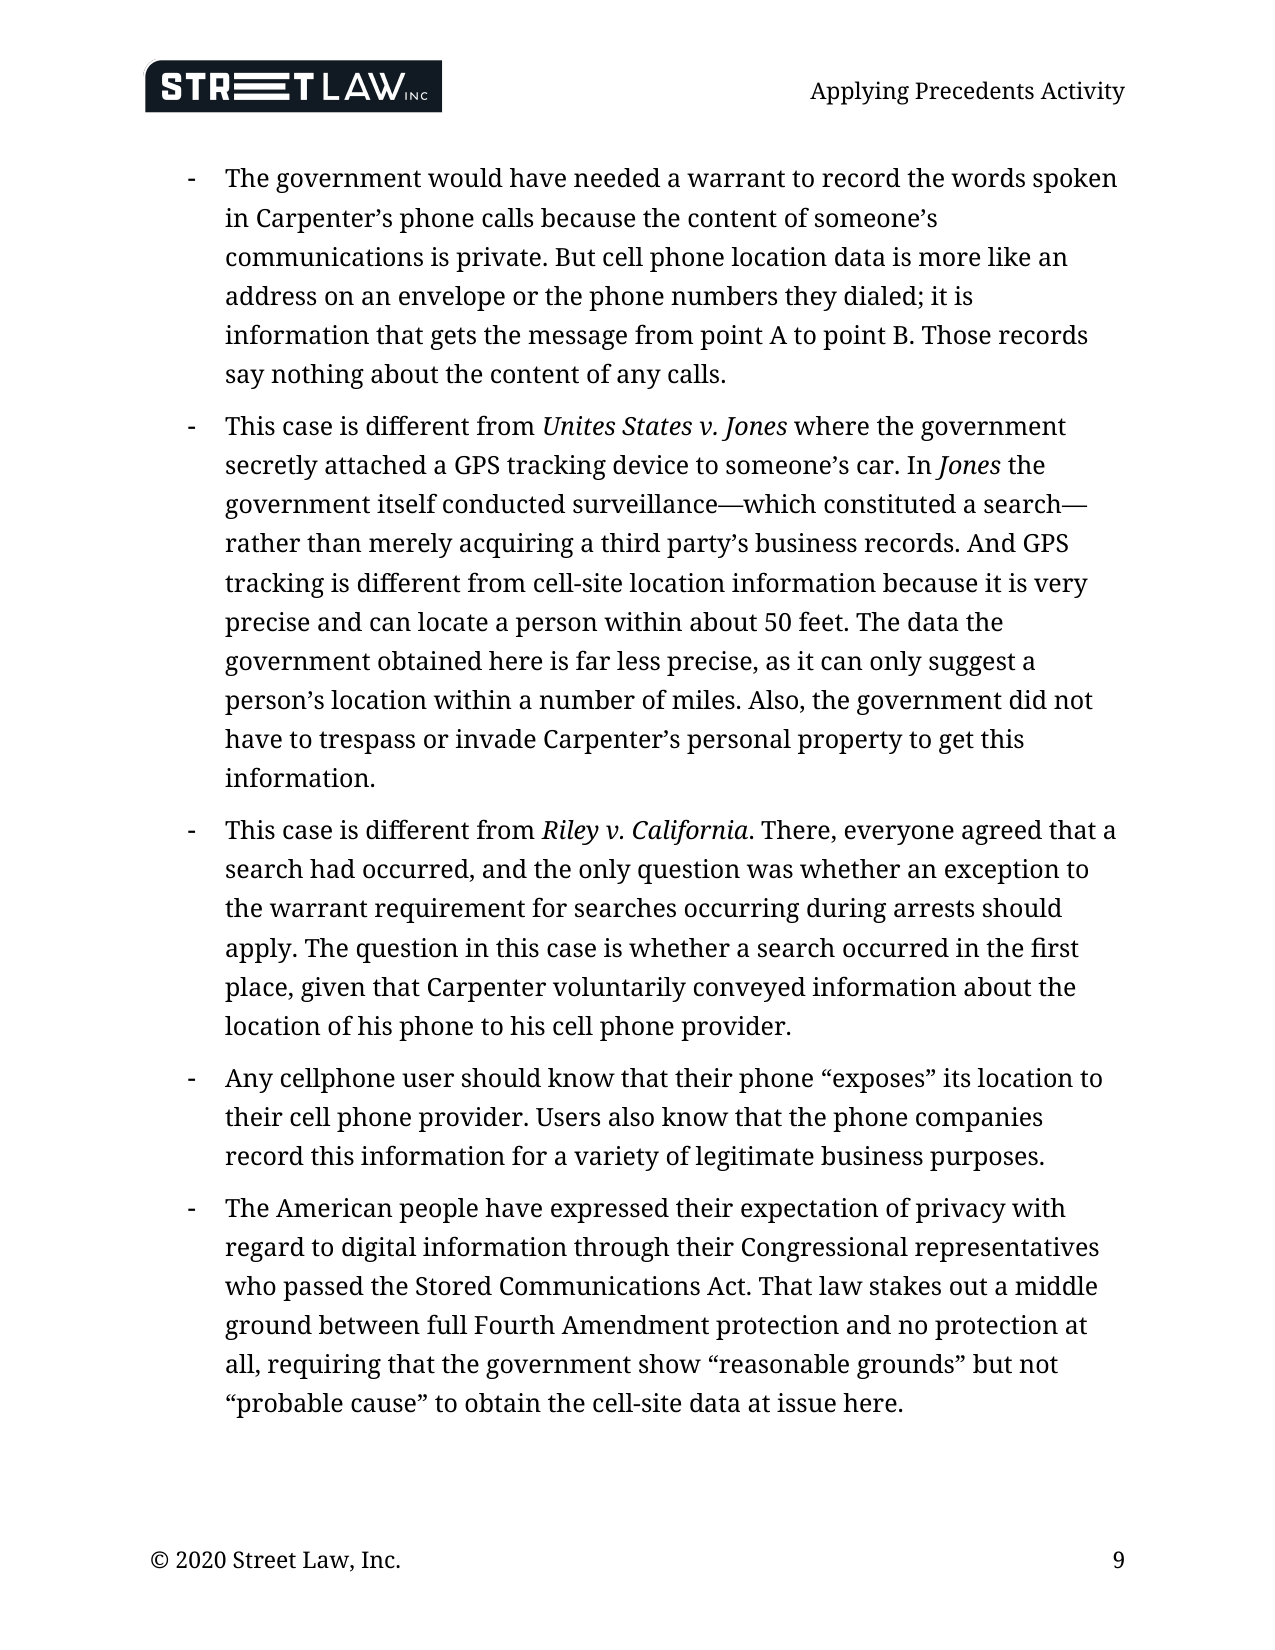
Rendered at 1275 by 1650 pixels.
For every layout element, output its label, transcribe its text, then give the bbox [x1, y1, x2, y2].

text This case is different from Riley v. California. There, everyone agreed that a search had occurred, and the only question was whether an exception to the warrant requirement for searches occurring during arrests should apply. The question in this case is whether a search occurred in the first place, given that Carpenter voluntarily conveyed information about the location of his phone to his cell phone provider. [187, 813, 1125, 1043]
text The American people have expressed their expectation of privacy with regard to digital information through their Congressional representatives who passed the Stored Communications Act. That law stakes out a middle ground between full Fourth Amendment protection and no protection at all, requiring that the government show “reasonable grounds” but not “probable cause” to obtain the cell-site data at issue here. [187, 1190, 1125, 1420]
picture [143, 59, 444, 114]
text The government would have needed a warrant to record the words spoken in Carpenter’s phone calls because the content of someone’s communications is private. But cell phone location data is more like an address on an envelope or the phone numbers they dialed; it is information that gets the message from point A to point B. Those records say nothing about the content of any calls. [187, 161, 1125, 391]
text This case is different from Unites States v. Jones where the government secretly attached a GPS tracking device to someone’s car. In Jones the government itself conducted surveillance—which constituted a search—rather than merely acquiring a third party’s business records. And GPS tracking is different from cell-site location information because it is very precise and can locate a person within about 50 feet. The data the government obtained here is far less precise, as it can only suggest a person’s location within a number of miles. Also, the government did not have to trespass or invade Carpenter’s personal property to get this information. [187, 409, 1125, 795]
text Any cellphone user should know that their phone “exposes” its location to their cell phone provider. Users also know that the phone companies record this information for a variety of legitimate business purposes. [187, 1060, 1125, 1173]
